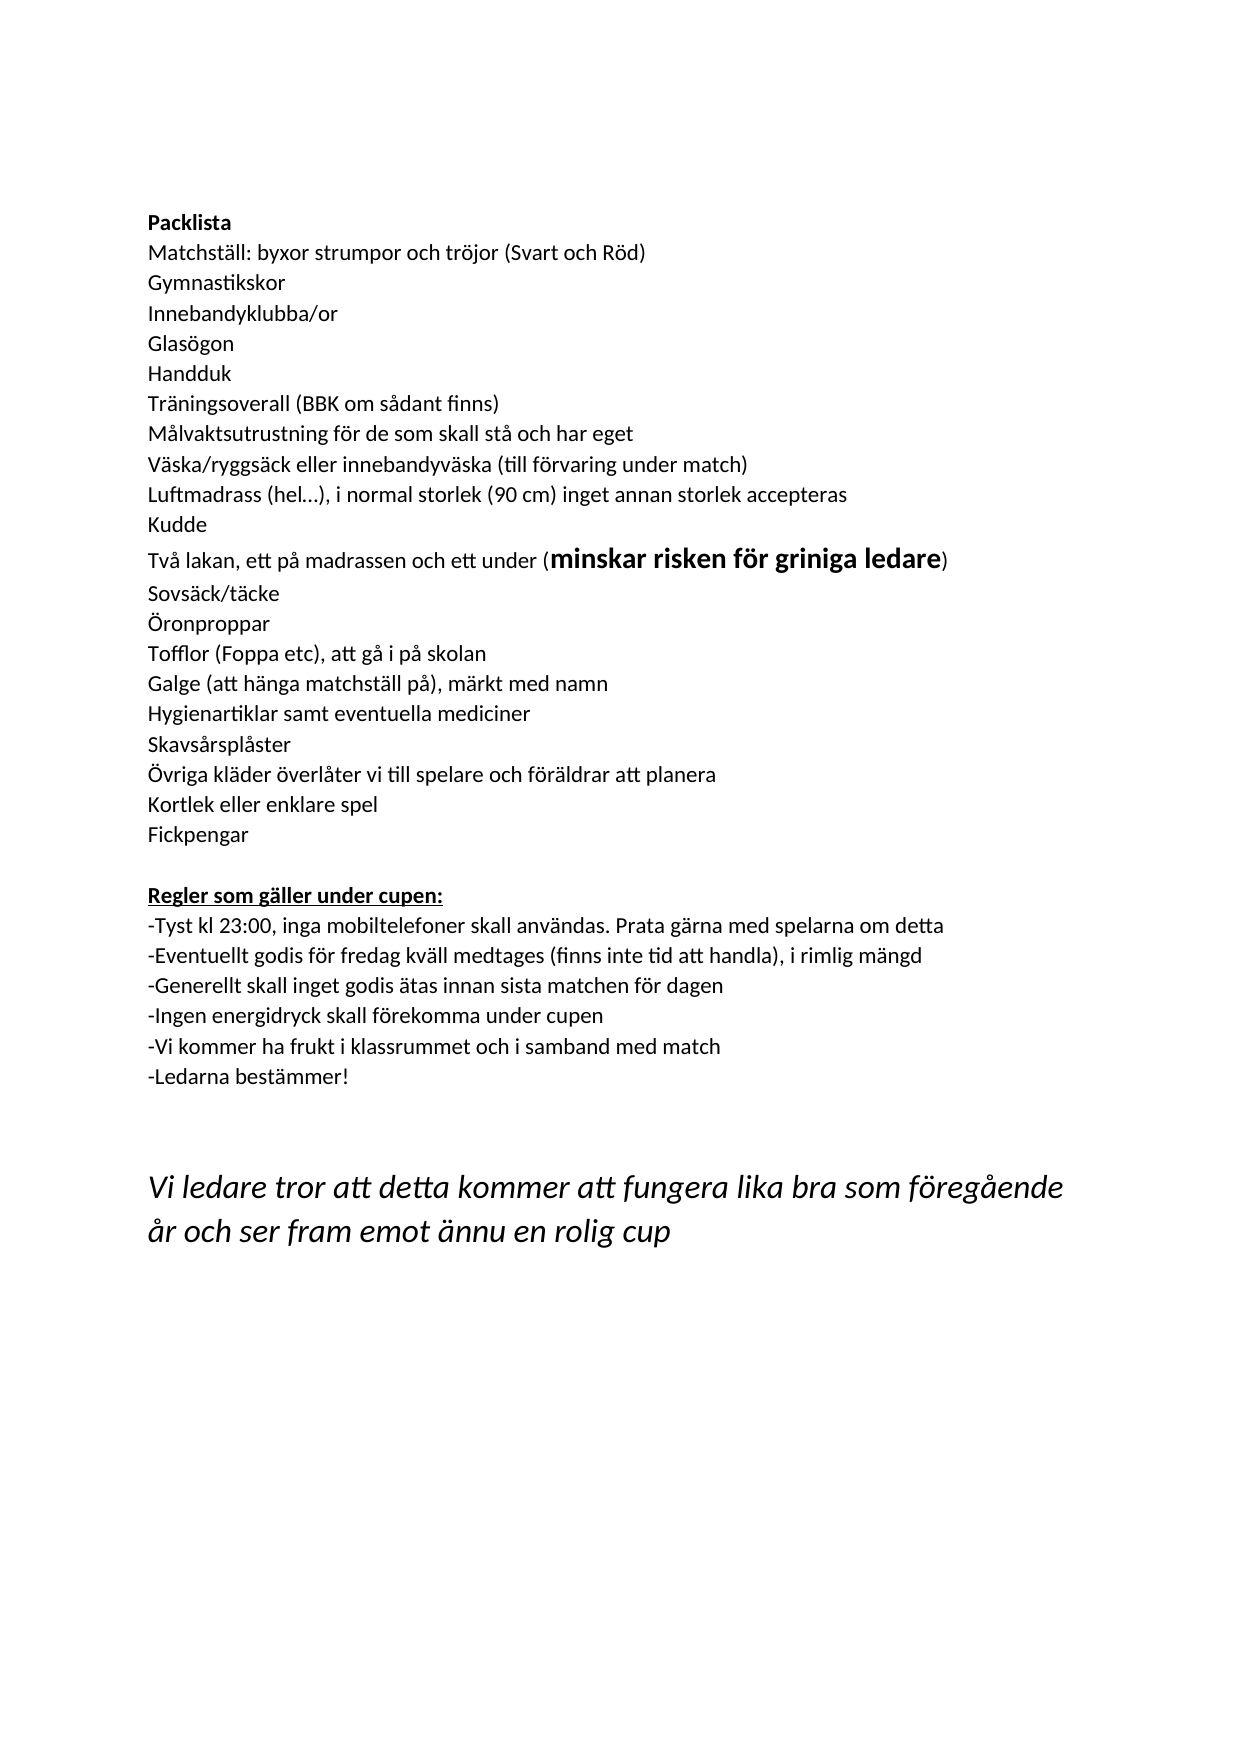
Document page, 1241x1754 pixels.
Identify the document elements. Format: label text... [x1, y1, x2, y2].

text -Ledarna bestämmer! [148, 1062, 1093, 1090]
text -Tyst kl 23:00, inga mobiltelefoner skall användas. Prata gärna med spelarna om detta [148, 911, 1093, 939]
text Vi ledare tror att detta kommer att fungera lika bra som föregående år och ser fram emot ännu en rolig cup [148, 1166, 1093, 1251]
text -Vi kommer ha frukt i klassrummet och i samband med match [148, 1032, 1093, 1060]
text Matchställ: byxor strumpor och tröjor (Svart och Röd) [148, 238, 1093, 266]
text Träningsoverall (BBK om sådant finns) [148, 389, 1093, 417]
text Hygienartiklar samt eventuella mediciner [148, 699, 1093, 728]
text Handduk [148, 359, 1093, 387]
text Öronproppar [148, 609, 1093, 637]
text Två lakan, ett på madrassen och ett under (minskar risken för griniga ledare) [148, 540, 1093, 576]
text Regler som gäller under cupen: [148, 881, 1093, 909]
text -Eventuellt godis för fredag kväll medtages (finns inte tid att handla), i rimlig mängd [148, 941, 1093, 969]
text Övriga kläder överlåter vi till spelare och föräldrar att planera [148, 760, 1093, 788]
text Kortlek eller enklare spel [148, 790, 1093, 818]
text Skavsårsplåster [148, 730, 1093, 758]
text Galge (att hänga matchställ på), märkt med namn [148, 669, 1093, 697]
text -Generellt skall inget godis ätas innan sista matchen för dagen [148, 971, 1093, 999]
text Packlista [148, 208, 1093, 236]
text Glasögon [148, 329, 1093, 357]
text Tofflor (Foppa etc), att gå i på skolan [148, 639, 1093, 667]
text Kudde [148, 510, 1093, 538]
text Sovsäck/täcke [148, 579, 1093, 607]
text Luftmadrass (hel…), i normal storlek (90 cm) inget annan storlek accepteras [148, 480, 1093, 508]
text Fickpengar [148, 820, 1093, 848]
text Målvaktsutrustning för de som skall stå och har eget [148, 419, 1093, 447]
text -Ingen energidryck skall förekomma under cupen [148, 1002, 1093, 1030]
text Innebandyklubba/or [148, 299, 1093, 327]
text Gymnastikskor [148, 268, 1093, 296]
text Väska/ryggsäck eller innebandyväska (till förvaring under match) [148, 450, 1093, 478]
